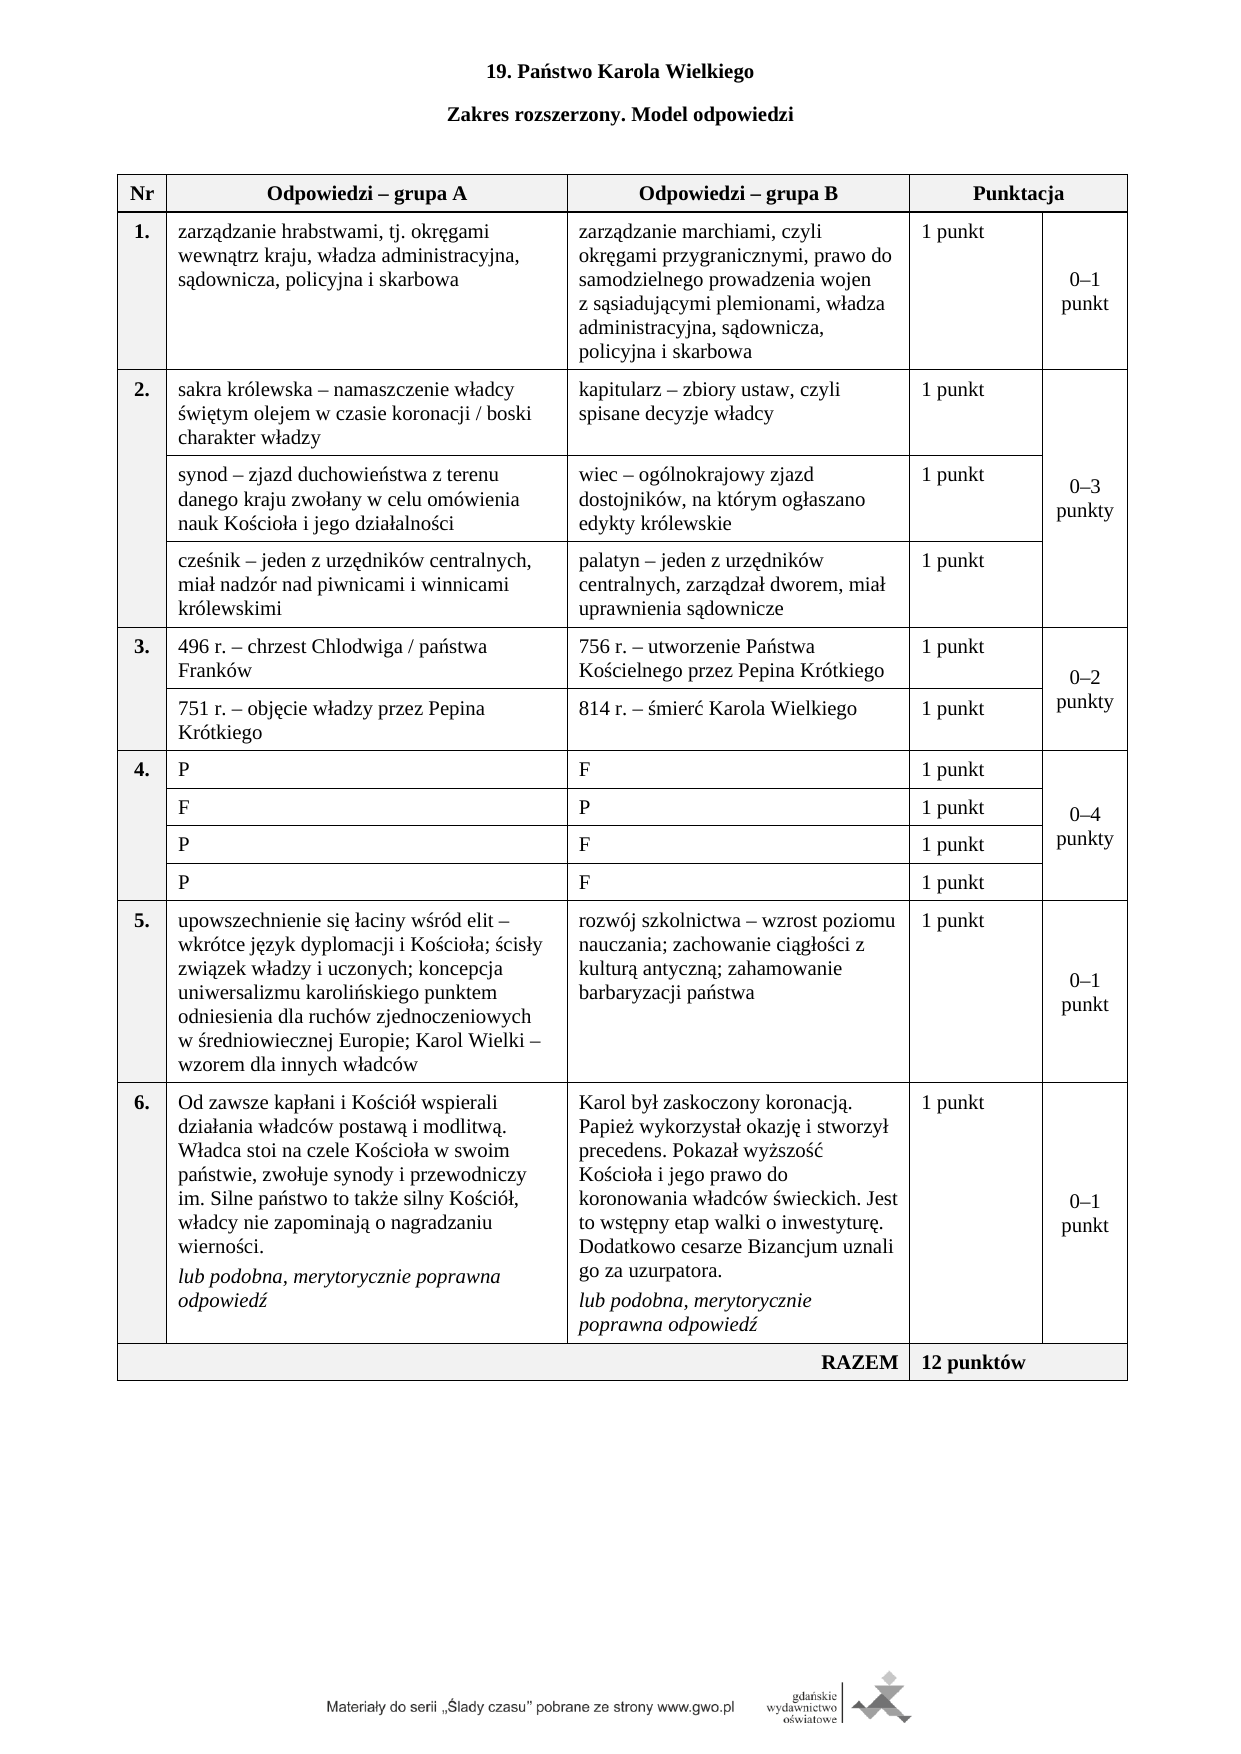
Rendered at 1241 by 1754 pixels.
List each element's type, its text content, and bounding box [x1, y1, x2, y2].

table_cell 12 punktów [910, 1344, 1127, 1380]
table_cell synod – zjazd duchowieństwa z terenu danego kraju zwołany w celu omówienia nauk Kościoła i jego działalności [167, 456, 567, 541]
picture [327, 1670, 912, 1723]
table_header Nr [118, 175, 166, 211]
table_cell F [568, 864, 909, 900]
table_cell Karol był zaskoczony koronacją. Papież wykorzystał okazję i stworzył precedens. Pokazał wyższość Kościoła i jego prawo do koronowania władców świeckich. Jest to wstępny etap walki o inwestyturę. Dodatkowo cesarze Bizancjum uznali go za uzurpatora. lub podobna, merytorycznie poprawna odpowiedź [568, 1083, 909, 1343]
table_cell 1 punkt [910, 542, 1042, 627]
text Zakres rozszerzony. Model odpowiedzi [112, 102, 1128, 126]
table_cell 1 punkt [910, 826, 1042, 863]
table_cell sakra królewska – namaszczenie władcy świętym olejem w czasie koronacji / boski charakter władzy [167, 370, 567, 455]
table_cell P [568, 789, 909, 825]
table_cell upowszechnienie się łaciny wśród elit – wkrótce język dyplomacji i Kościoła; ścisły związek władzy i uczonych; koncepcja uniwersalizmu karolińskiego punktem odniesienia dla ruchów zjednoczeniowych w średniowiecznej Europie; Karol Wielki – wzorem dla innych władców [167, 901, 567, 1082]
table_cell 1 punkt [910, 628, 1042, 688]
table_cell 1 punkt [910, 456, 1042, 541]
table_cell 814 r. – śmierć Karola Wielkiego [568, 689, 909, 750]
text 19. Państwo Karola Wielkiego [112, 59, 1128, 83]
table_cell 1 punkt [910, 370, 1042, 455]
table_cell Od zawsze kapłani i Kościół wspierali działania władców postawą i modlitwą. Władca stoi na czele Kościoła w swoim państwie, zwołuje synody i przewodniczy im. Silne państwo to także silny Kościół, władcy nie zapominają o nagradzaniu wierności. lub podobna, merytorycznie poprawna odpowiedź [167, 1083, 567, 1343]
table_cell zarządzanie hrabstwami, tj. okręgami wewnątrz kraju, władza administracyjna, sądownicza, policyjna i skarbowa [167, 213, 567, 369]
table_header Odpowiedzi – grupa A [167, 175, 567, 211]
table_cell P [167, 826, 567, 863]
table_cell 0–3 punkty [1043, 370, 1127, 627]
table_cell kapitularz – zbiory ustaw, czyli spisane decyzje władcy [568, 370, 909, 455]
table_cell zarządzanie marchiami, czyli okręgami przygranicznymi, prawo do samodzielnego prowadzenia wojen z sąsiadującymi plemionami, władza administracyjna, sądownicza, policyjna i skarbowa [568, 213, 909, 369]
table_cell 496 r. – chrzest Chlodwiga / państwa Franków [167, 628, 567, 688]
table_cell 4. [118, 751, 166, 900]
table_cell 1 punkt [910, 864, 1042, 900]
table_cell 6. [118, 1083, 166, 1343]
table_cell 3. [118, 628, 166, 750]
table_cell 1 punkt [910, 751, 1042, 787]
table_header Punktacja [910, 175, 1127, 211]
table_cell 0–1 punkt [1043, 1083, 1127, 1343]
table_header Odpowiedzi – grupa B [568, 175, 909, 211]
table_cell 1 punkt [910, 789, 1042, 825]
table_cell F [568, 826, 909, 863]
table_cell 0–1 punkt [1043, 213, 1127, 369]
table_cell 756 r. – utworzenie Państwa Kościelnego przez Pepina Krótkiego [568, 628, 909, 688]
table_cell 2. [118, 370, 166, 627]
table_cell 751 r. – objęcie władzy przez Pepina Krótkiego [167, 689, 567, 750]
table_cell F [167, 789, 567, 825]
table_cell 0–2 punkty [1043, 628, 1127, 750]
table_cell F [568, 751, 909, 787]
table_cell 0–4 punkty [1043, 751, 1127, 900]
table_cell cześnik – jeden z urzędników centralnych, miał nadzór nad piwnicami i winnicami królewskimi [167, 542, 567, 627]
table_cell 1 punkt [910, 213, 1042, 369]
table_cell 1 punkt [910, 901, 1042, 1082]
table_cell P [167, 864, 567, 900]
table_cell 5. [118, 901, 166, 1082]
table_cell 1 punkt [910, 689, 1042, 750]
table_cell rozwój szkolnictwa – wzrost poziomu nauczania; zachowanie ciągłości z kulturą antyczną; zahamowanie barbaryzacji państwa [568, 901, 909, 1082]
table_cell 1 punkt [910, 1083, 1042, 1343]
table_cell 0–1 punkt [1043, 901, 1127, 1082]
table_cell wiec – ogólnokrajowy zjazd dostojników, na którym ogłaszano edykty królewskie [568, 456, 909, 541]
table_cell P [167, 751, 567, 787]
table_cell 1. [118, 213, 166, 369]
table_cell RAZEM [118, 1344, 909, 1380]
table_cell palatyn – jeden z urzędników centralnych, zarządzał dworem, miał uprawnienia sądownicze [568, 542, 909, 627]
